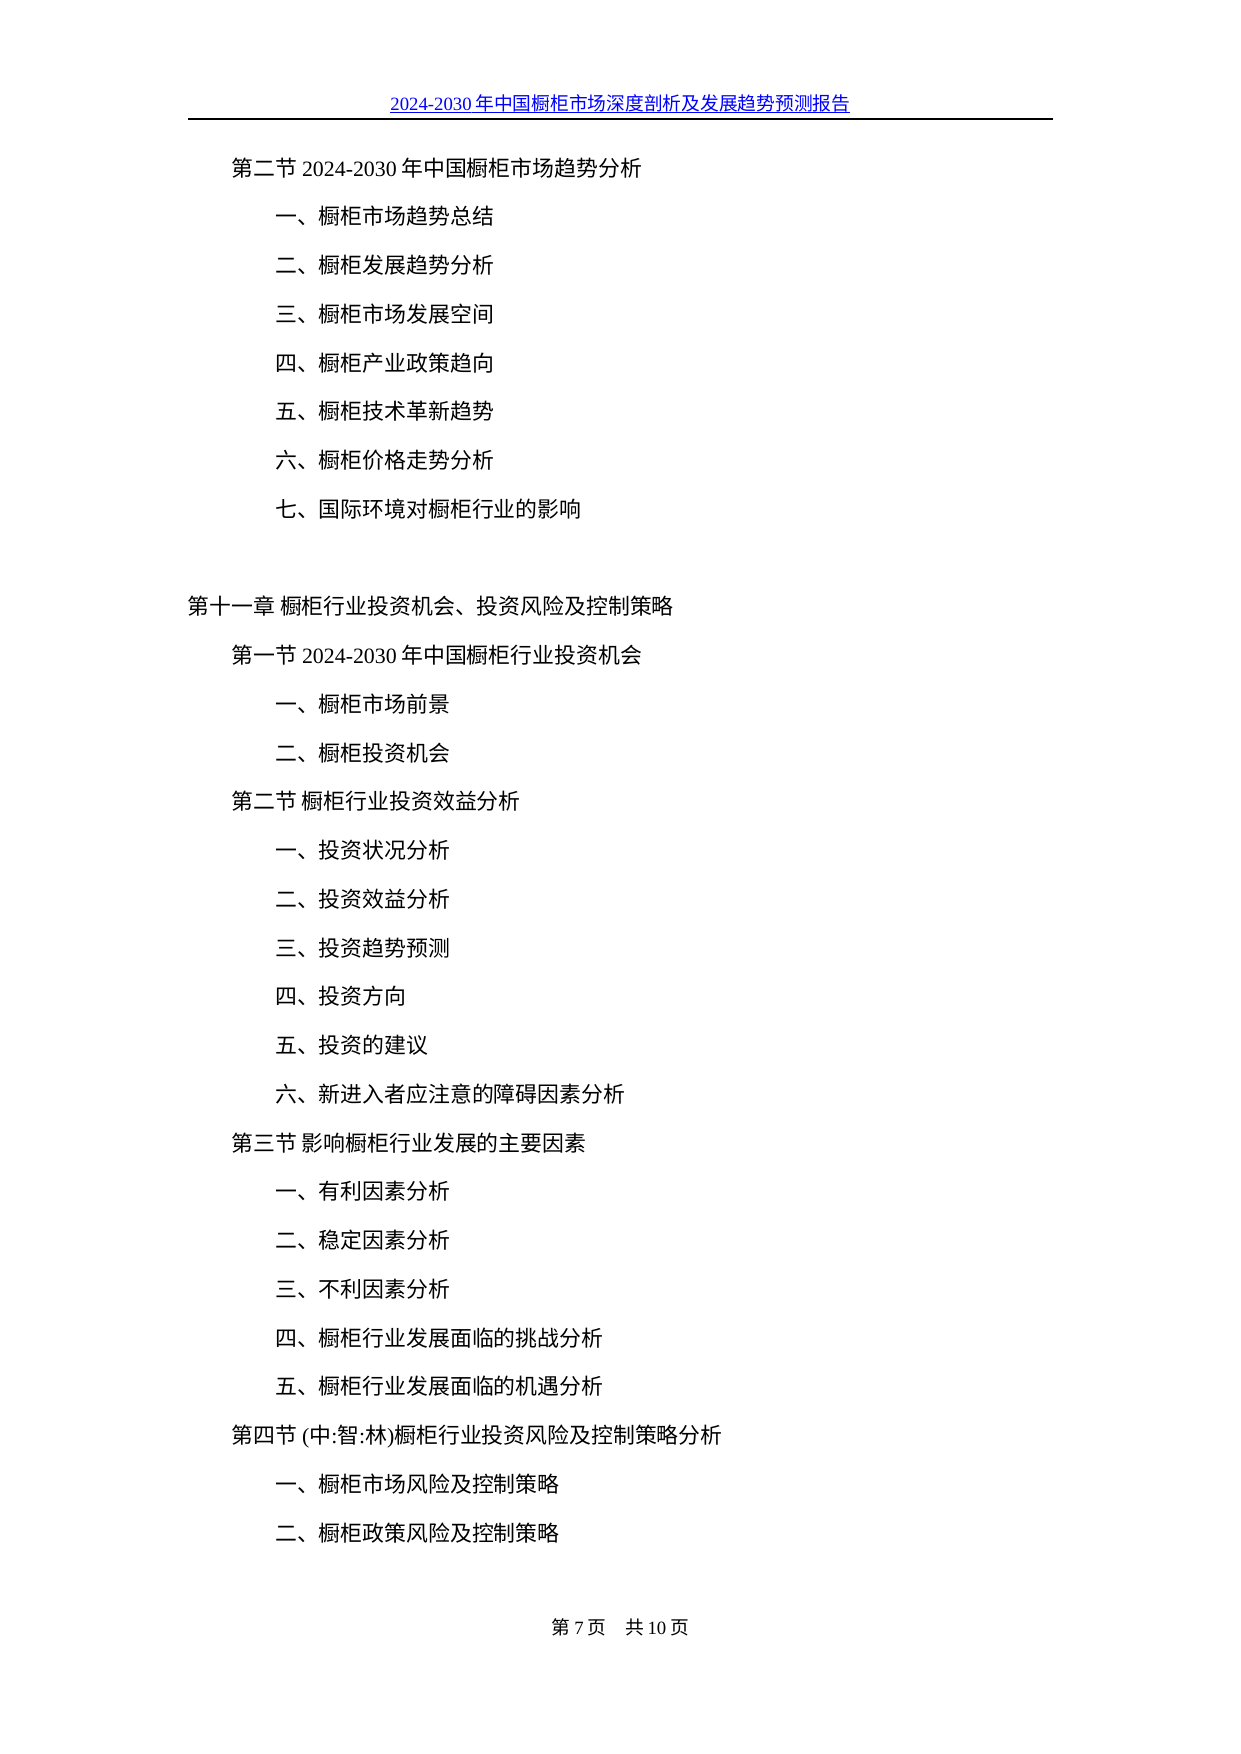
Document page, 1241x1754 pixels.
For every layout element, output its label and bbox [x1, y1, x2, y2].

text [187, 150, 1053, 1548]
